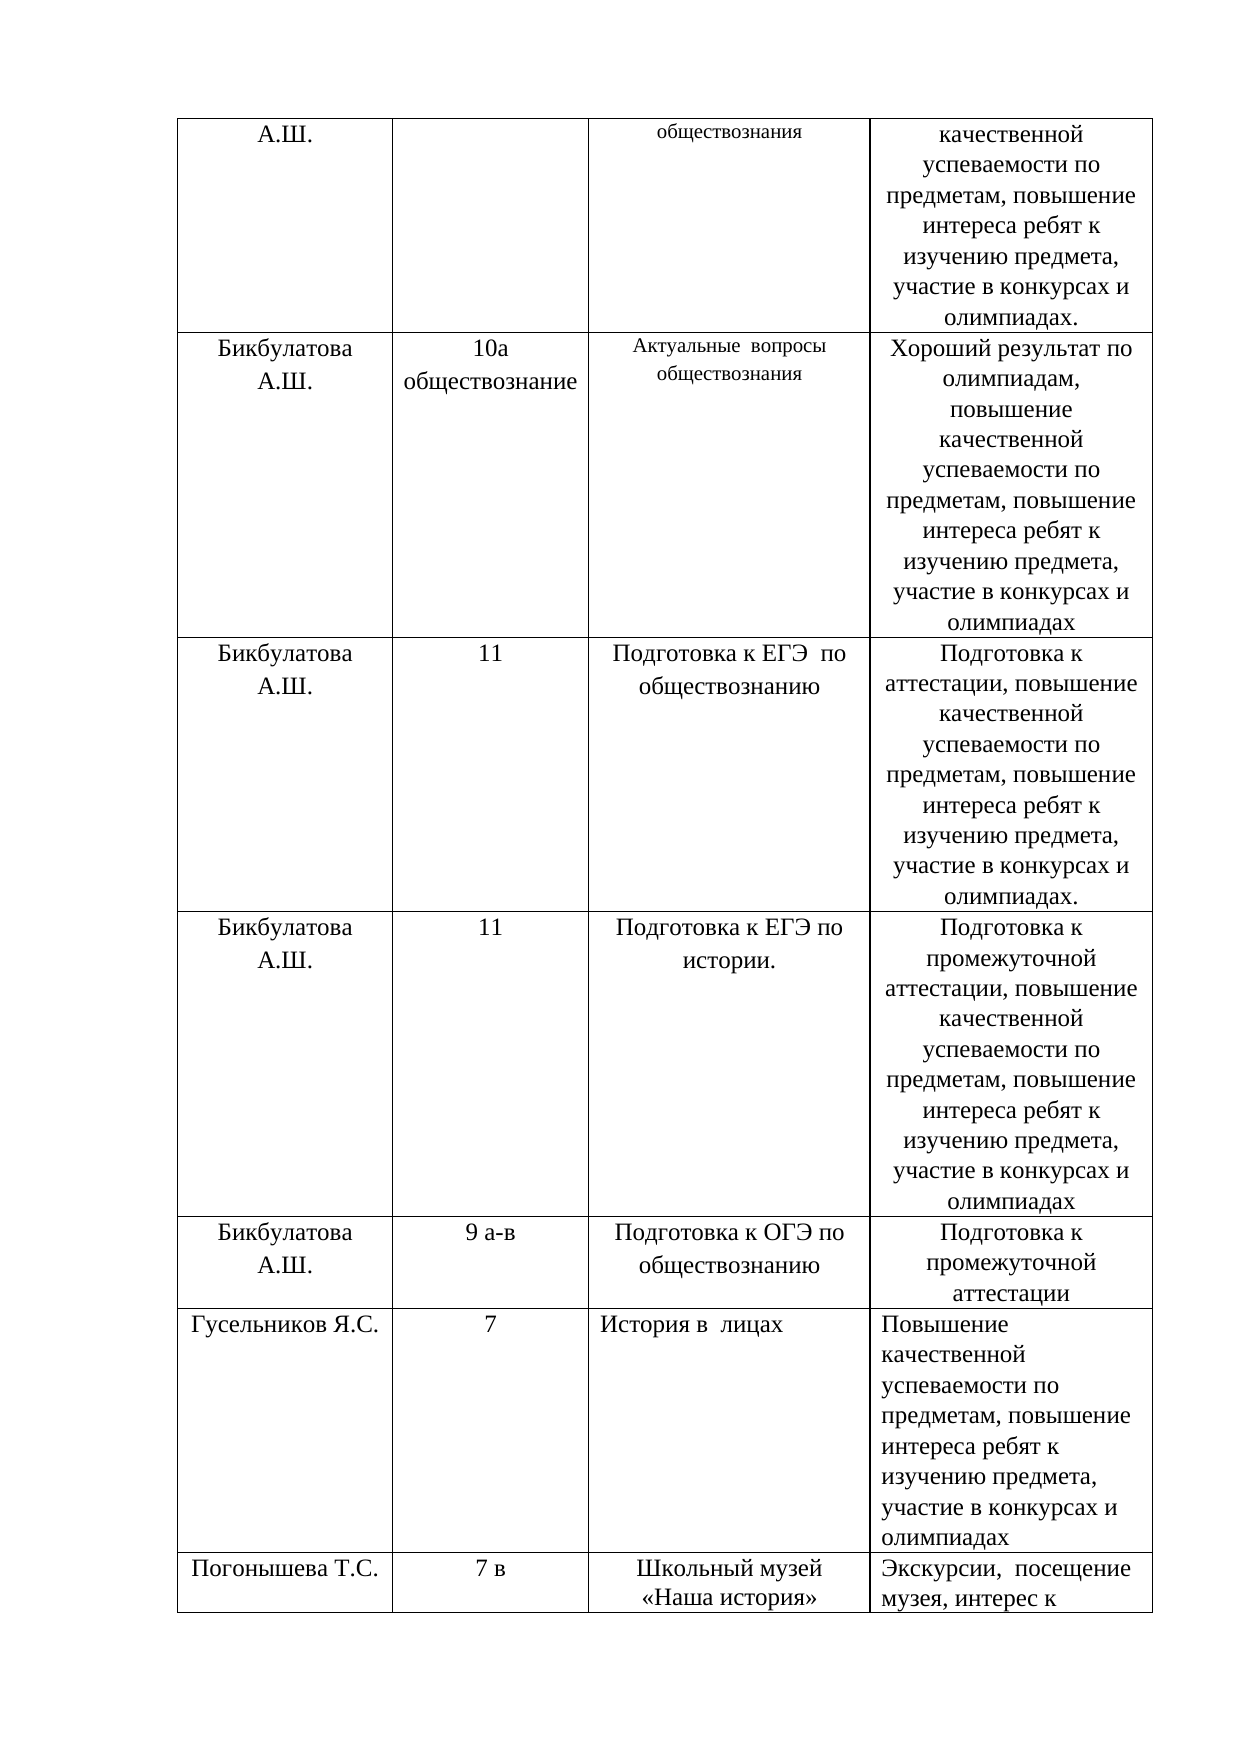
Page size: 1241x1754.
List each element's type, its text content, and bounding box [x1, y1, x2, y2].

table_cell 9 а-в [393, 1217, 588, 1308]
table_cell Подготовка к ЕГЭ по обществознанию [589, 638, 869, 911]
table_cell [871, 119, 1152, 332]
table_cell Погонышева Т.С. [178, 1553, 392, 1612]
table_cell Хороший результат по олимпиадам, повышение качественной успеваемости по предметам, повышение интереса ребят к изучению предмета, участие в конкурсах и олимпиадах [871, 333, 1152, 637]
table_cell Бикбулатова А.Ш. [178, 119, 392, 332]
table_cell 8 [393, 119, 588, 332]
table_cell Бикбулатова А.Ш. [178, 333, 392, 637]
table_cell 7 в [393, 1553, 588, 1612]
table_cell Актуальные вопросы обществознания [589, 333, 869, 637]
table_cell 10а обществознание [393, 333, 588, 637]
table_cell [871, 1553, 1152, 1612]
table_cell Подготовка к ЕГЭ по истории. [589, 912, 869, 1216]
table_cell Подготовка к ОГЭ по обществознанию [589, 1217, 869, 1308]
table_cell Подготовка к аттестации, повышение качественной успеваемости по предметам, повышение интереса ребят к изучению предмета, участие в конкурсах и олимпиадах. [871, 638, 1152, 911]
table_cell Гусельников Я.С. [178, 1309, 392, 1552]
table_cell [871, 1309, 1152, 1552]
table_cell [589, 119, 869, 332]
table_cell 11 [393, 912, 588, 1216]
table_cell 11 [393, 638, 588, 911]
table_cell История в лицах [589, 1309, 869, 1552]
table_cell 7 [393, 1309, 588, 1552]
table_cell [589, 1553, 869, 1612]
table_cell Подготовка к промежуточной аттестации [871, 1217, 1152, 1308]
table_cell Бикбулатова А.Ш. [178, 912, 392, 1216]
table_cell Подготовка к промежуточной аттестации, повышение качественной успеваемости по предметам, повышение интереса ребят к изучению предмета, участие в конкурсах и олимпиадах [871, 912, 1152, 1216]
table_cell Бикбулатова А.Ш. [178, 1217, 392, 1308]
table_cell Бикбулатова А.Ш. [178, 638, 392, 911]
